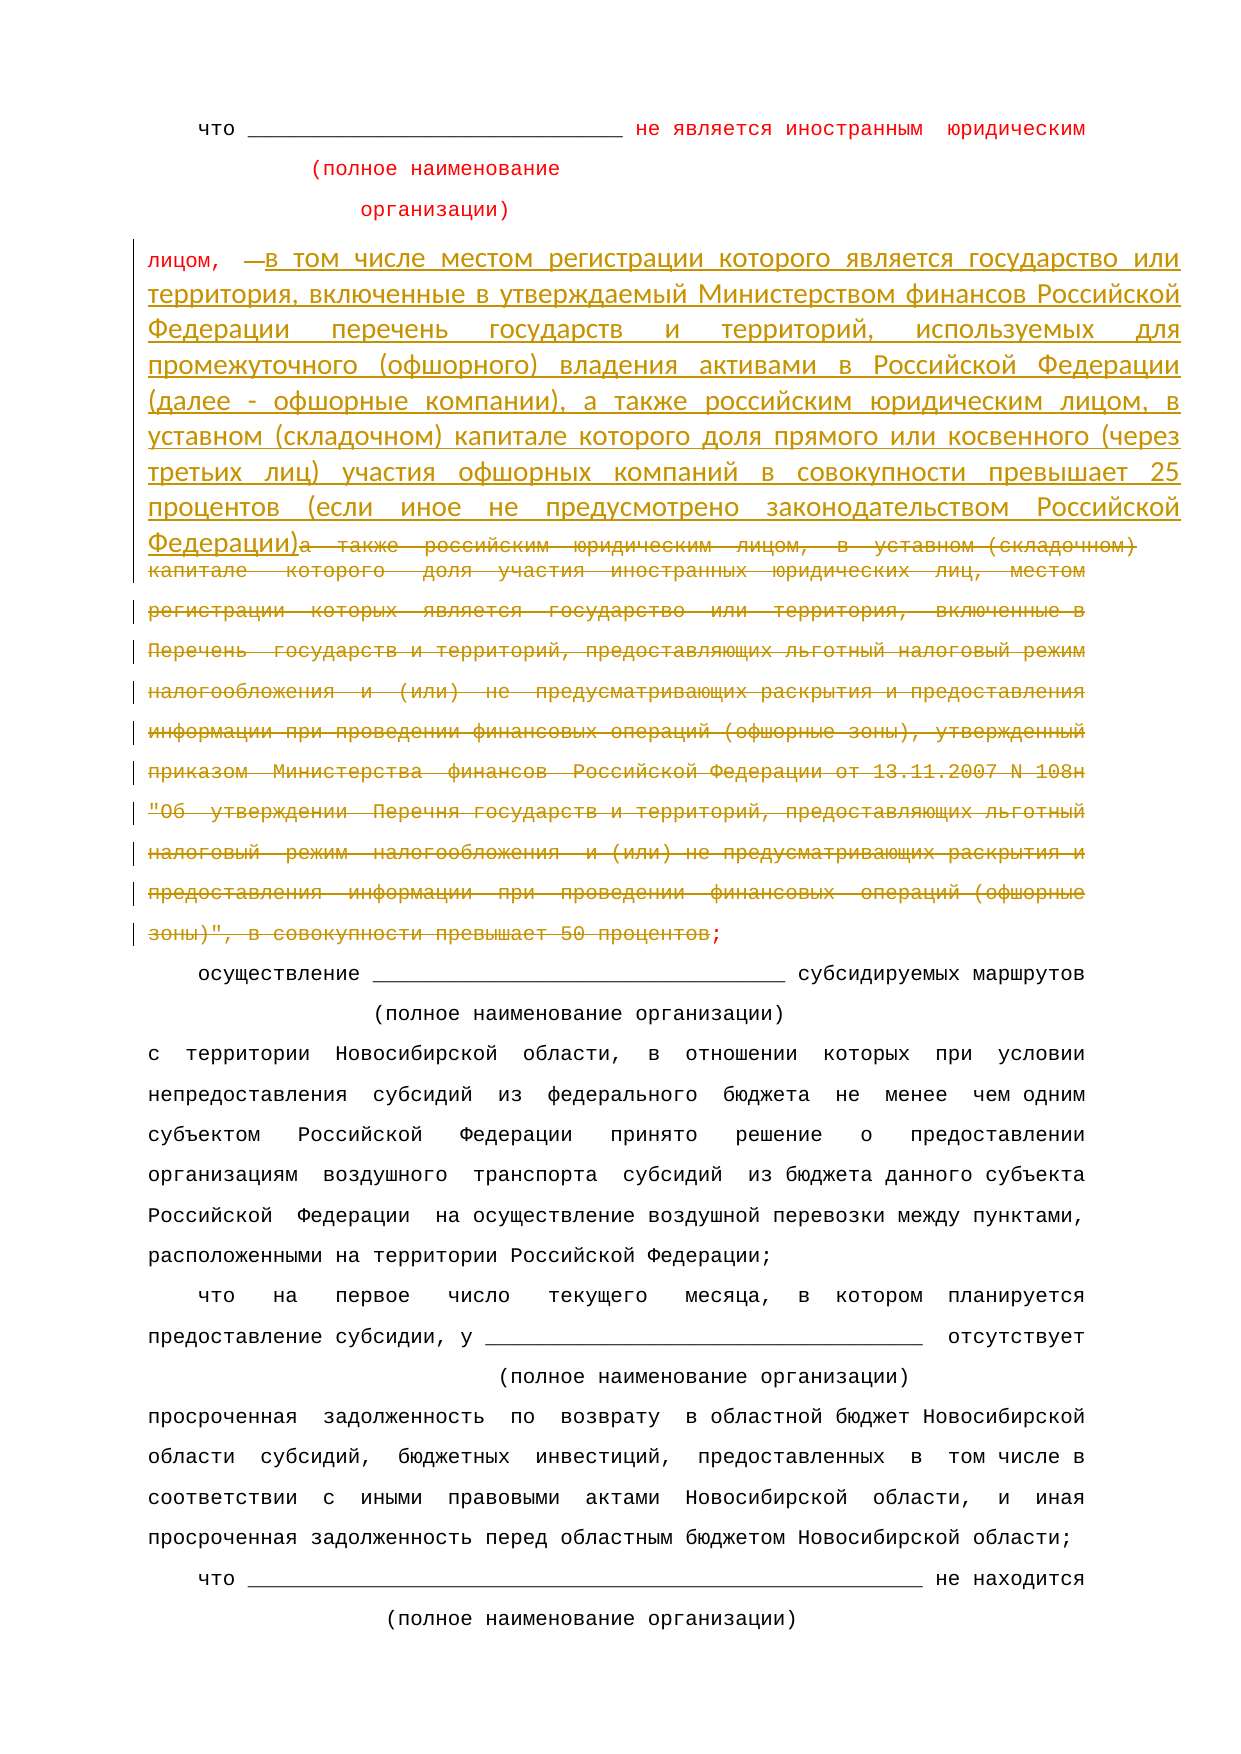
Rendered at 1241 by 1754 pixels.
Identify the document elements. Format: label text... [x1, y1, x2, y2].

text что на первое число текущего месяца, в котором планируется [148, 1285, 1181, 1309]
text что ______________________________ не является иностранным юридическим [148, 118, 1181, 142]
text расположенными на территории Российской Федерации; [148, 1245, 1181, 1269]
text организациям воздушного транспорта субсидий из бюджета данного субъекта [148, 1164, 1181, 1188]
text лицом, [148, 239, 1181, 305]
text ; [148, 922, 1181, 946]
text (полное наименование организации) [148, 1003, 1181, 1027]
text субъектом Российской Федерации принято решение о предоставлении [148, 1124, 1181, 1148]
text лицом, [148, 485, 1181, 519]
text просроченная задолженность по возврату в областной бюджет Новосибирской [148, 1406, 1181, 1430]
text (полное наименование организации) [148, 1366, 1181, 1389]
text осуществление _________________________________ субсидируемых маршрутов [148, 963, 1181, 986]
text лицом, [148, 449, 1181, 483]
text лицом, [148, 307, 1181, 341]
text (полное наименование [148, 158, 1181, 182]
text с территории Новосибирской области, в отношении которых при условии [148, 1043, 1181, 1067]
text соответствии с иными правовыми актами Новосибирской области, и иная [148, 1487, 1181, 1511]
text лицом, [148, 343, 1181, 376]
text лицом, [148, 521, 1181, 560]
text непредоставления субсидий из федерального бюджета не менее чем одним [148, 1084, 1181, 1107]
text лицом, [148, 378, 1181, 412]
text просроченная задолженность перед областным бюджетом Новосибирской области; [148, 1527, 1181, 1551]
text области субсидий, бюджетных инвестиций, предоставленных в том числе в [148, 1447, 1181, 1470]
text что ______________________________________________________ не находится [148, 1567, 1181, 1591]
text организации) [148, 199, 1181, 222]
text (полное наименование организации) [148, 1608, 1181, 1631]
text предоставление субсидии, у ___________________________________ отсутствует [148, 1326, 1181, 1349]
text Российской Федерации на осуществление воздушной перевозки между пунктами, [148, 1205, 1181, 1228]
text лицом, [148, 414, 1181, 448]
